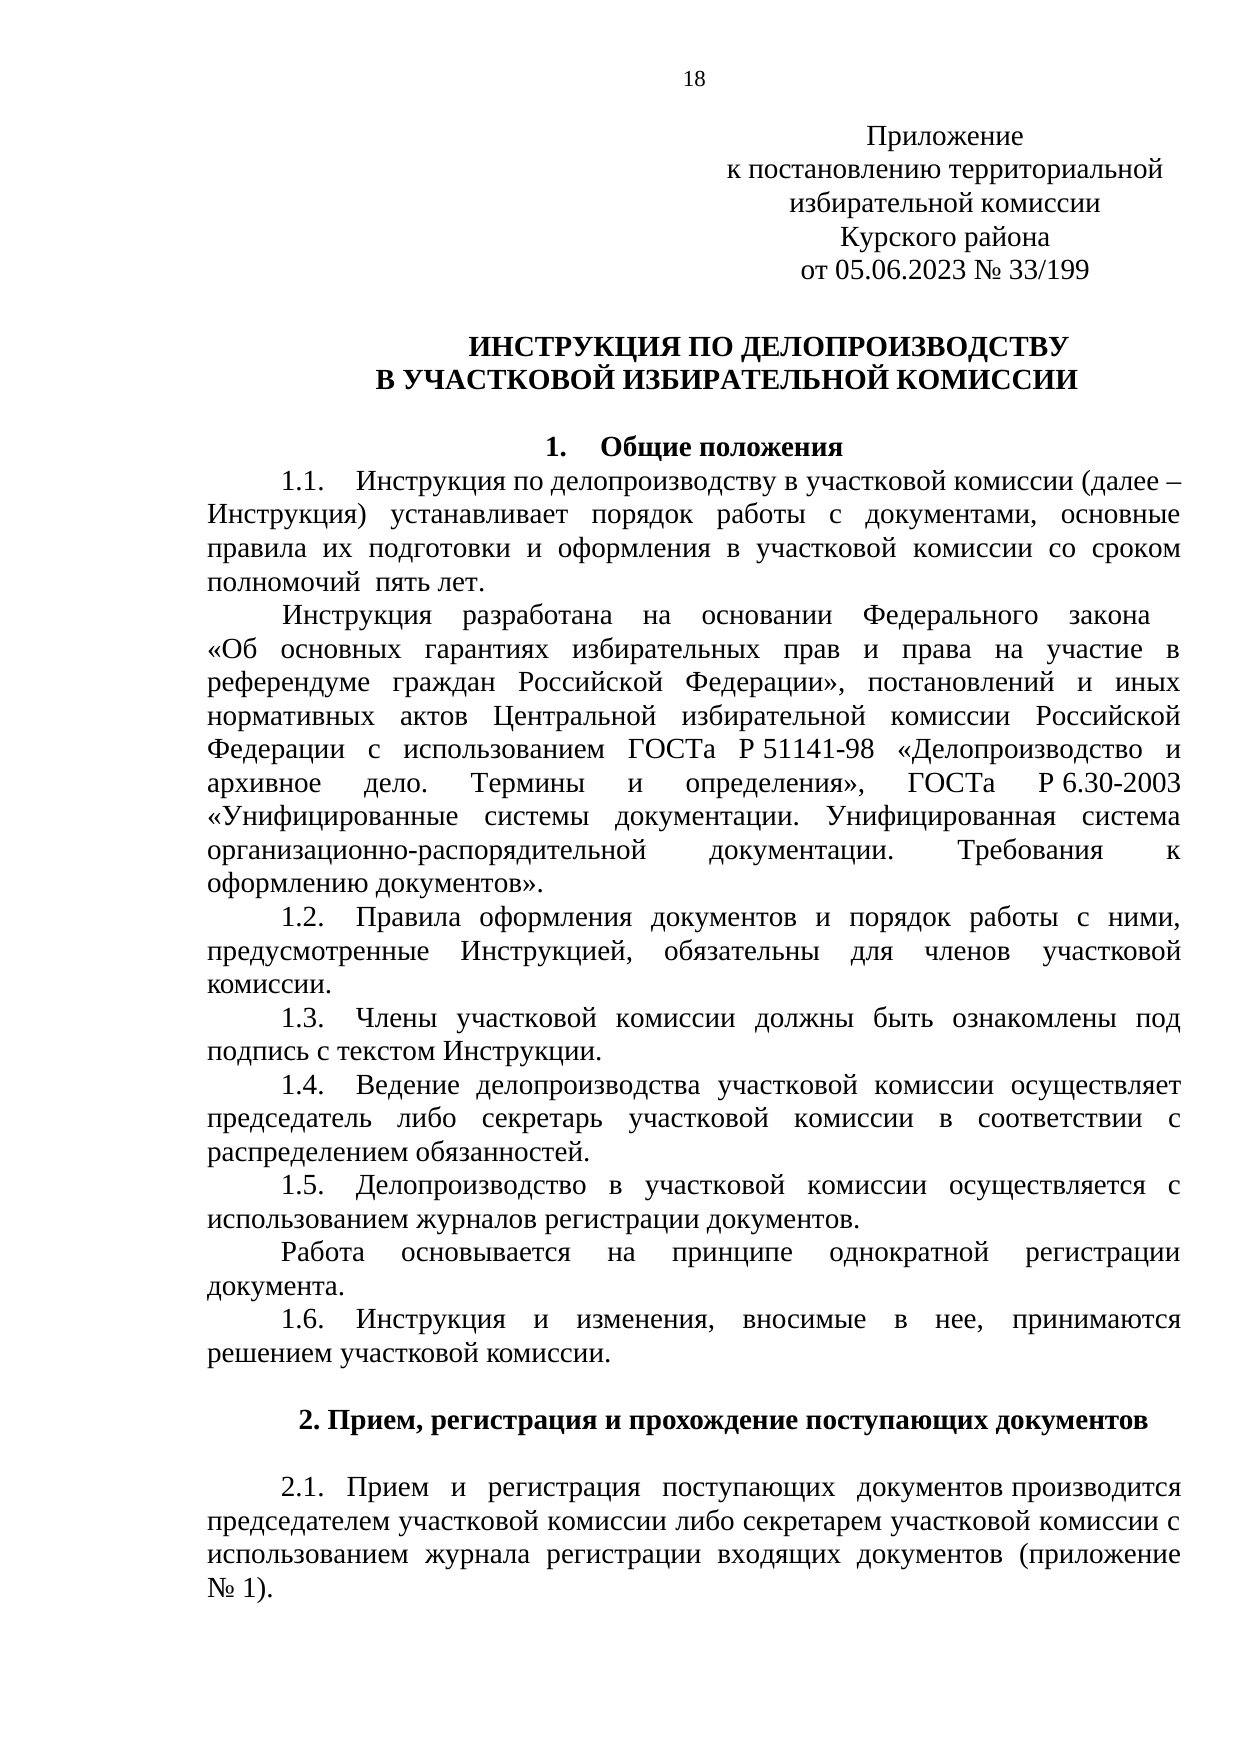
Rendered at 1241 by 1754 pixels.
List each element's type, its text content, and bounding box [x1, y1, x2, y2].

text 2.1. Прием и регистрация поступающих документов производится председателем участковой комиссии либо секретарем участковой комиссии с использованием журнала регистрации входящих документов (приложение № 1). [207, 1469, 1181, 1603]
text ИНСТРУКЦИЯ ПО ДЕЛОПРОИЗВОДСТВУ [282, 329, 1181, 362]
list Инструкция и изменения, вносимые в нее, принимаются решением участковой комиссии. [207, 1302, 1181, 1369]
text Инструкция разработана на основании Федерального закона «Об основных гарантиях избирательных прав и права на участие в референдуме граждан Российской Федерации», постановлений и иных нормативных актов Центральной избирательной комиссии Российской Федерации с использованием ГОСТа Р 51141-98 «Делопроизводство и архивное дело. Термины и определения», ГОСТа Р 6.30-2003 «Унифицированные системы документации. Унифицированная система организационно-распорядительной документации. Требования к оформлению документов». [207, 597, 1181, 899]
text Курского района [709, 219, 1181, 252]
text к постановлению территориальной [709, 152, 1181, 185]
text Работа основывается на принципе однократной регистрации документа. [207, 1234, 1181, 1302]
text Приложение [709, 118, 1181, 152]
text 2. Прием, регистрация и прохождение поступающих документов [207, 1402, 1181, 1436]
list Инструкция по делопроизводству в участковой комиссии (далее – Инструкция) устанавливает порядок работы с документами, основные правила их подготовки и оформления в участковой комиссии со сроком полномочий пять лет. [207, 463, 1181, 597]
list Ведение делопроизводства участковой комиссии осуществляет председатель либо секретарь участковой комиссии в соответствии с распределением обязанностей. [207, 1067, 1181, 1167]
list Делопроизводство в участковой комиссии осуществляется с использованием журналов регистрации документов. [207, 1167, 1181, 1234]
text от 05.06.2023 № 33/199 [709, 252, 1181, 286]
list Члены участковой комиссии должны быть ознакомлены под подпись с текстом Инструкции. [207, 1000, 1181, 1067]
list Общие положения [207, 429, 1181, 463]
list Правила оформления документов и порядок работы с ними, предусмотренные Инструкцией, обязательны для членов участковой комиссии. [207, 899, 1181, 1000]
text В УЧАСТКОВОЙ ИЗБИРАТЕЛЬНОЙ КОМИССИИ [207, 362, 1181, 396]
text избирательной комиссии [709, 185, 1181, 219]
